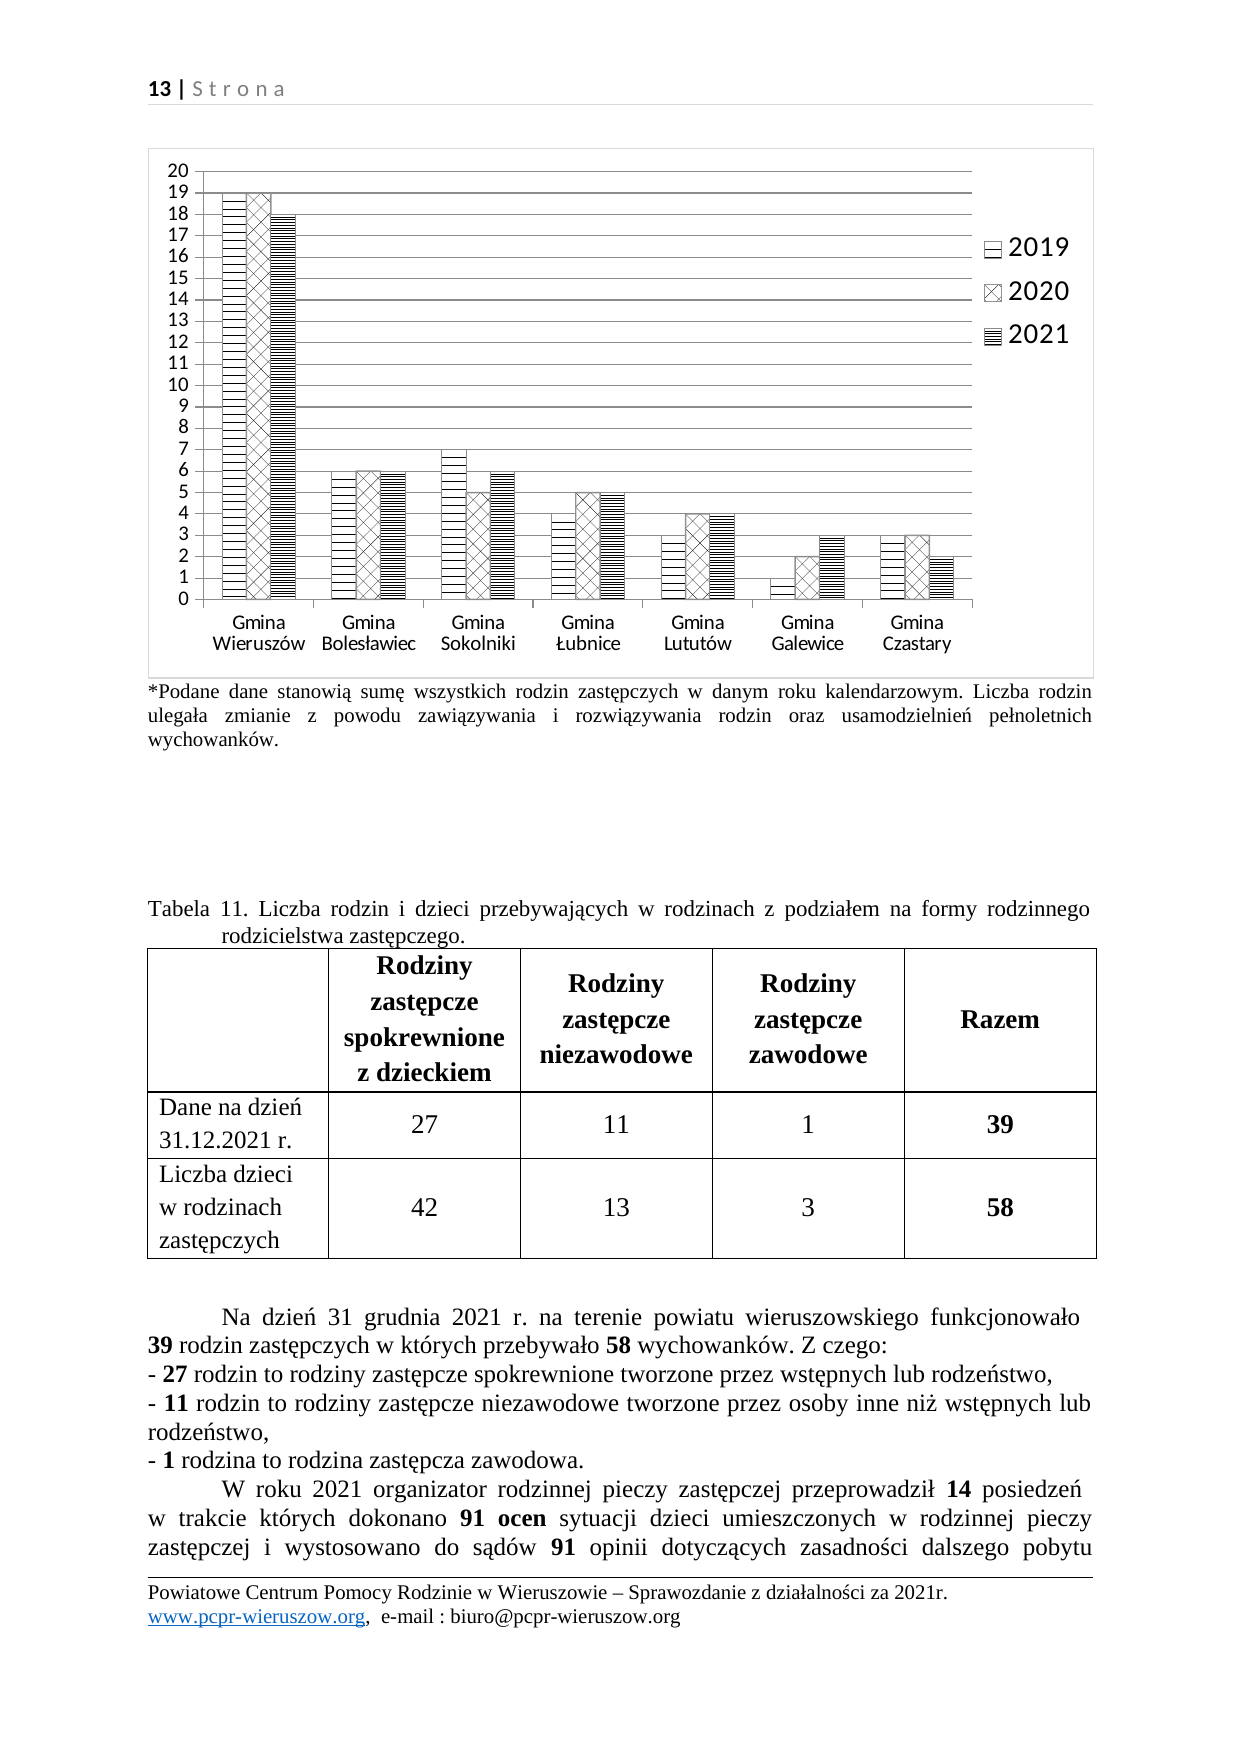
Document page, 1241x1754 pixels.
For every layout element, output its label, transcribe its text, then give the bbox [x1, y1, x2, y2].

table_cell 42 [329, 1159, 520, 1258]
text - 27 rodzin to rodziny zastępcze spokrewnione tworzone przez wstępnych lub rodzeństwo, [148, 1359, 1093, 1388]
table_header Rodziny zastępcze niezawodowe [521, 949, 712, 1091]
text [148, 1474, 1093, 1561]
table_header [148, 949, 328, 1091]
table_cell 58 [905, 1159, 1096, 1258]
text - 11 rodzin to rodziny zastępcze niezawodowe tworzone przez osoby inne niż wstępnych lub rodzeństwo, [148, 1388, 1093, 1446]
table_cell 3 [713, 1159, 904, 1258]
table_header Razem [905, 949, 1096, 1091]
table_cell 1 [713, 1093, 904, 1158]
table_cell Liczba dzieci w rodzinach zastępczych [148, 1159, 328, 1258]
table_cell 13 [521, 1159, 712, 1258]
text Na dzień 31 grudnia 2021 r. na terenie powiatu wieruszowskiego funkcjonowało 39 rodzin zastępczych w których przebywało 58 wychowanków. Z czego: [148, 1302, 1093, 1359]
text *Podane dane stanowią sumę wszystkich rodzin zastępczych w danym roku kalendarzowym. Liczba rodzin ulegała zmianie z powodu zawiązywania i rozwiązywania rodzin oraz usamodzielnień pełnoletnich wychowanków. [148, 679, 1093, 751]
table_cell Dane na dzień 31.12.2021 r. [148, 1093, 328, 1158]
table_cell 39 [905, 1093, 1096, 1158]
table_header Rodziny zastępcze spokrewnione z dzieckiem [329, 949, 520, 1091]
table_cell 27 [329, 1093, 520, 1158]
text - 1 rodzina to rodzina zastępcza zawodowa. [148, 1446, 1093, 1474]
table_cell 11 [521, 1093, 712, 1158]
table_header Rodziny zastępcze zawodowe [713, 949, 904, 1091]
text Tabela 11. Liczba rodzin i dzieci przebywających w rodzinach z podziałem na formy rodzinnego rodzicielstwa zastępczego. [148, 895, 1093, 948]
